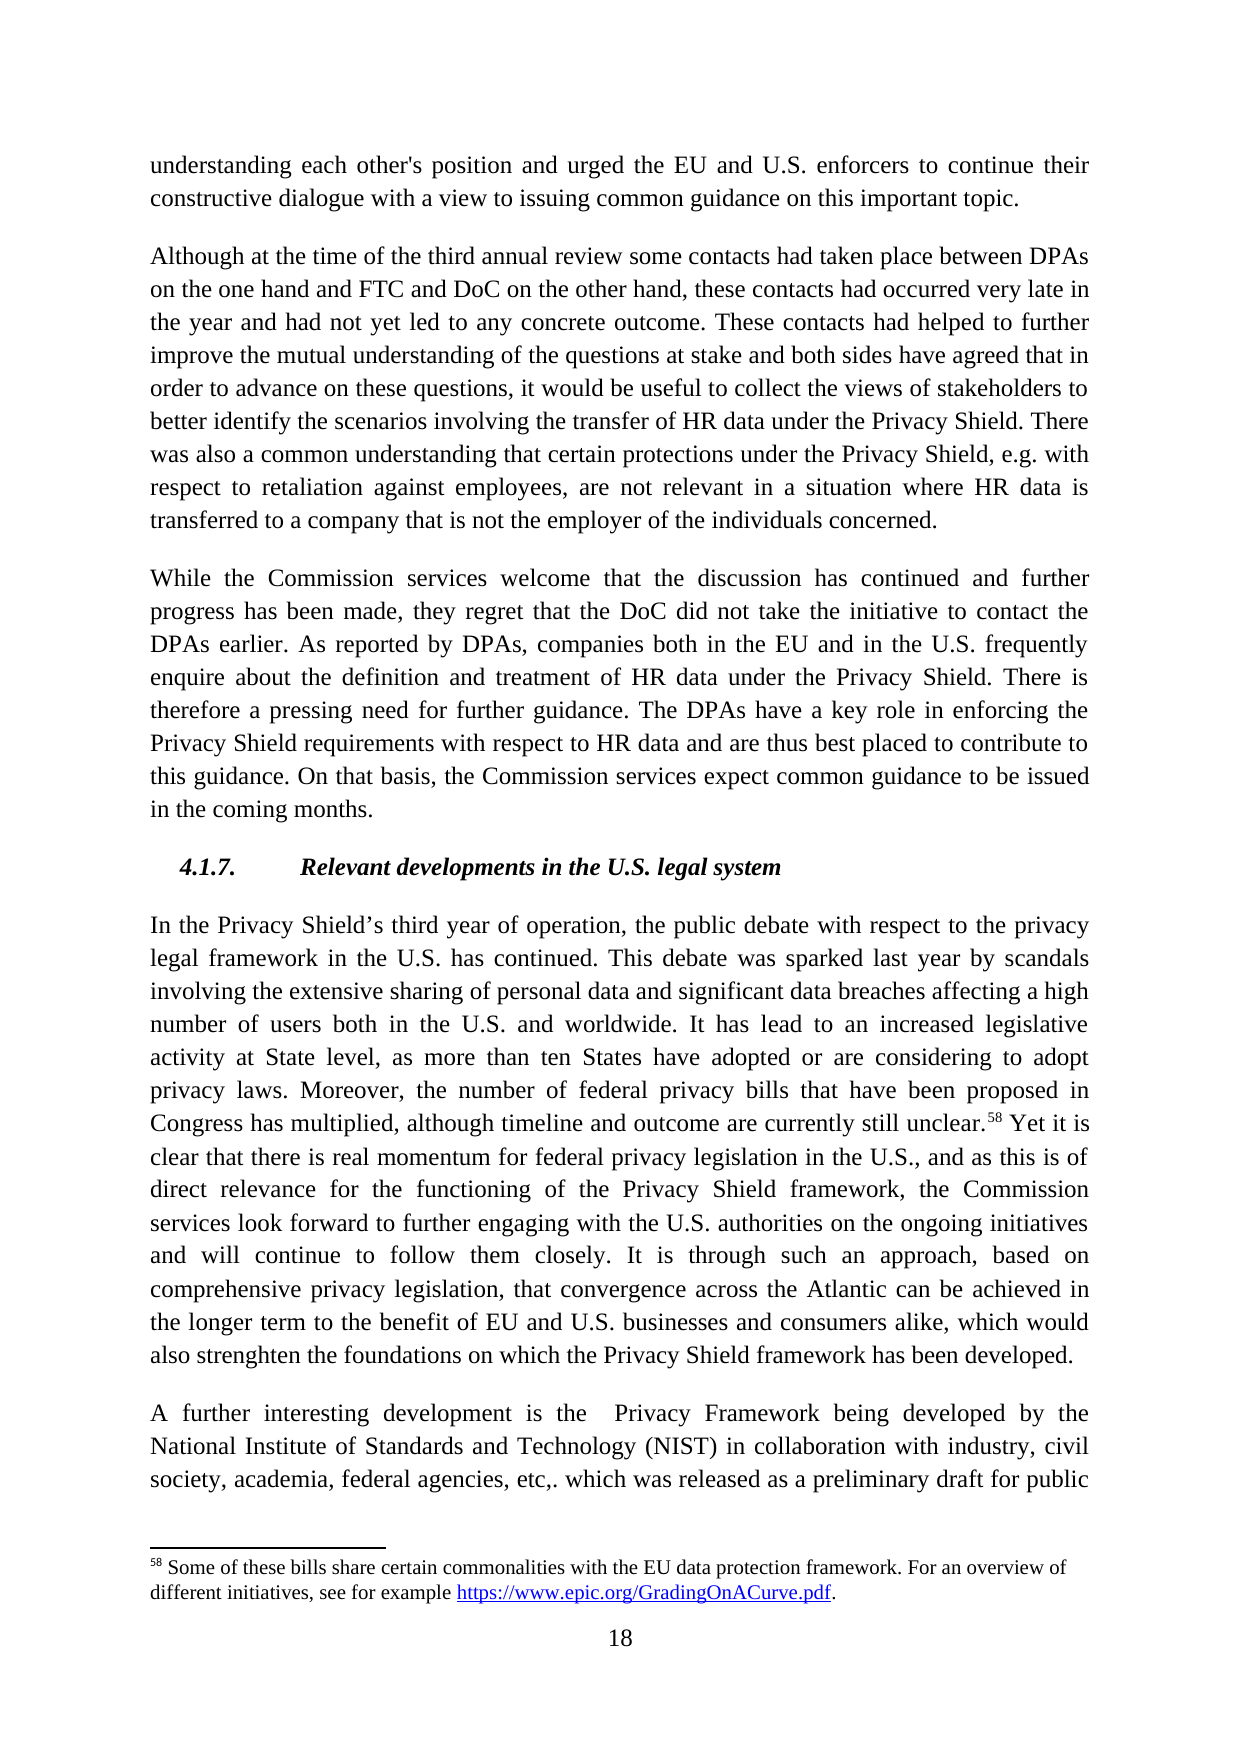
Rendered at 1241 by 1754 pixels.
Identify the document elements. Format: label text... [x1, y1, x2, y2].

list Relevant developments in the U.S. legal system [150, 852, 1090, 881]
text While the Commission services welcome that the discussion has continued and further progress has been made, they regret that the DoC did not take the initiative to contact the DPAs earlier. As reported by DPAs, companies both in the EU and in the U.S. frequently enquire about the definition and treatment of HR data under the Privacy Shield. There is therefore a pressing need for further guidance. The DPAs have a key role in enforcing the Privacy Shield requirements with respect to HR data and are thus best placed to contribute to this guidance. On that basis, the Commission services expect common guidance to be issued in the coming months. [150, 563, 1090, 823]
text In the Privacy Shield’s third year of operation, the public debate with respect to the privacy legal framework in the U.S. has continued. This debate was sparked last year by scandals involving the extensive sharing of personal data and significant data breaches affecting a high number of users both in the U.S. and worldwide. It has lead to an increased legislative activity at State level, as more than ten States have adopted or are considering to adopt privacy laws. Moreover, the number of federal privacy bills that have been proposed in Congress has multiplied, although timeline and outcome are currently still unclear. Yet it is clear that there is real momentum for federal privacy legislation in the U.S., and as this is of direct relevance for the functioning of the Privacy Shield framework, the Commission services look forward to further engaging with the U.S. authorities on the ongoing initiatives and will continue to follow them closely. It is through such an approach, based on comprehensive privacy legislation, that convergence across the Atlantic can be achieved in the longer term to the benefit of EU and U.S. businesses and consumers alike, which would also strenghten the foundations on which the Privacy Shield framework has been developed. [150, 910, 1090, 1368]
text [150, 1398, 1090, 1492]
text Although at the time of the third annual review some contacts had taken place between DPAs on the one hand and FTC and DoC on the other hand, these contacts had occurred very late in the year and had not yet led to any concrete outcome. These contacts had helped to further improve the mutual understanding of the questions at stake and both sides have agreed that in order to advance on these questions, it would be useful to collect the views of stakeholders to better identify the scenarios involving the transfer of HR data under the Privacy Shield. There was also a common understanding that certain protections under the Privacy Shield, e.g. with respect to retaliation against employees, are not relevant in a situation where HR data is transferred to a company that is not the employer of the individuals concerned. [150, 241, 1090, 534]
text The notion of human resources data was thus mentioned by the Commission in its report on the first annual review as a concept that would benefit from additional clarification. At the second annual review meeting, the DoC, the FTC and the DPAs continued their discussion about the differences in interpretation of the framework and the consequences for the applicable safeguards. The Commission services noted that they made progress in understanding each other's position and urged the EU and U.S. enforcers to continue their constructive dialogue with a view to issuing common guidance on this important topic. [150, 150, 1090, 212]
